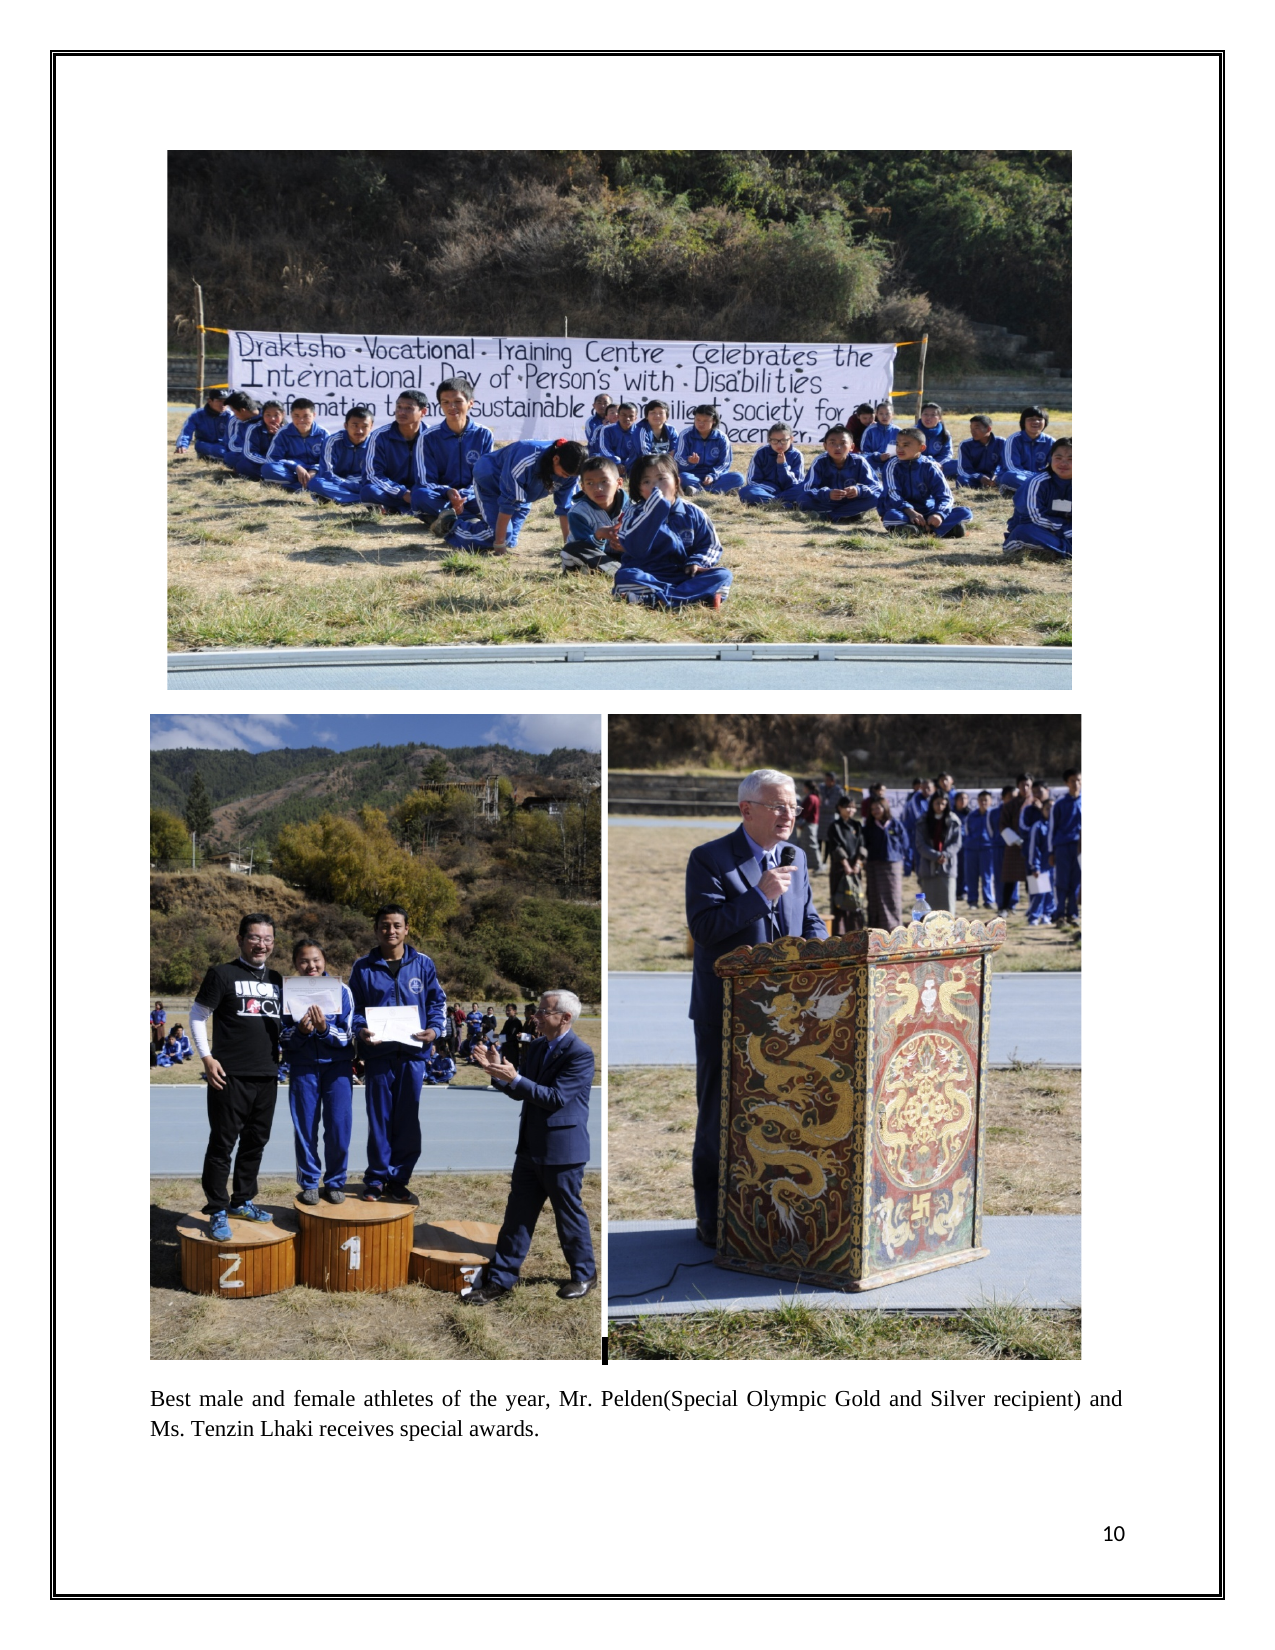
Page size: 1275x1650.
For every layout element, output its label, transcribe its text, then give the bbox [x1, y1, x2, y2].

text Best male and female athletes of the year, Mr. Pelden(Special Olympic Gold and Silver recipient) and Ms. Tenzin Lhaki receives special awards. [150, 1385, 1125, 1442]
picture [167, 150, 1072, 690]
picture [607, 714, 1082, 1360]
picture [150, 714, 602, 1360]
